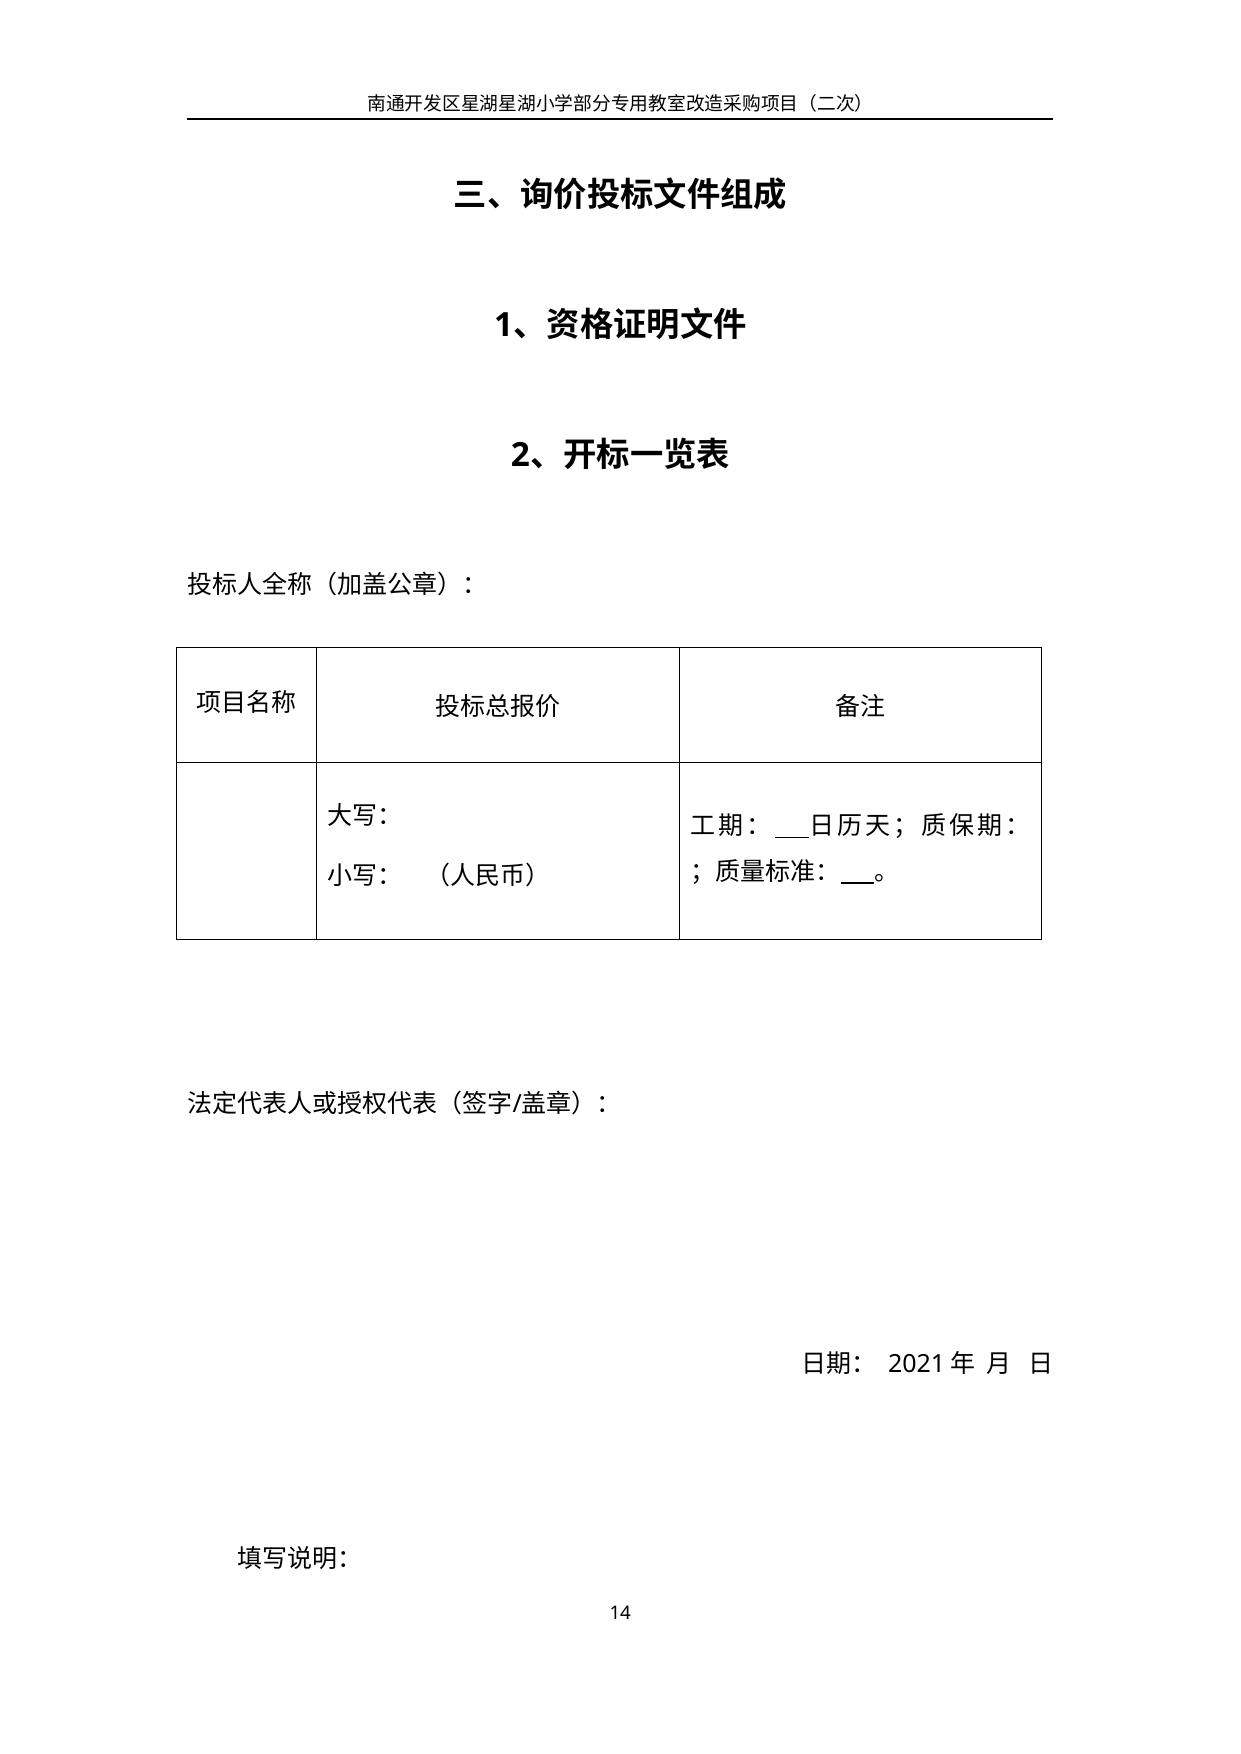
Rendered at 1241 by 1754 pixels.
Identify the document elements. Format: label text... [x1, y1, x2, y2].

text 投标人全称（加盖公章）： [187, 550, 1053, 615]
table_cell [177, 763, 316, 938]
text 法定代表人或授权代表（签字/盖章）： [187, 1069, 1053, 1134]
text 日期： 2021年 月 日 [187, 1329, 1053, 1394]
text 填写说明： [187, 1524, 1053, 1589]
table_header 投标总报价 [317, 648, 679, 762]
table_header 备注 [680, 648, 1041, 762]
text 1、资格证明文件 [187, 290, 1053, 355]
text 2、开标一览表 [187, 420, 1053, 485]
table_cell 工期： 日历天；质保期： ；质量标准： 。 [680, 763, 1041, 938]
table_header 项目名称 [177, 648, 316, 762]
table_cell 大写： 小写： （人民币） [317, 763, 679, 938]
text 三、询价投标文件组成 [187, 160, 1053, 225]
